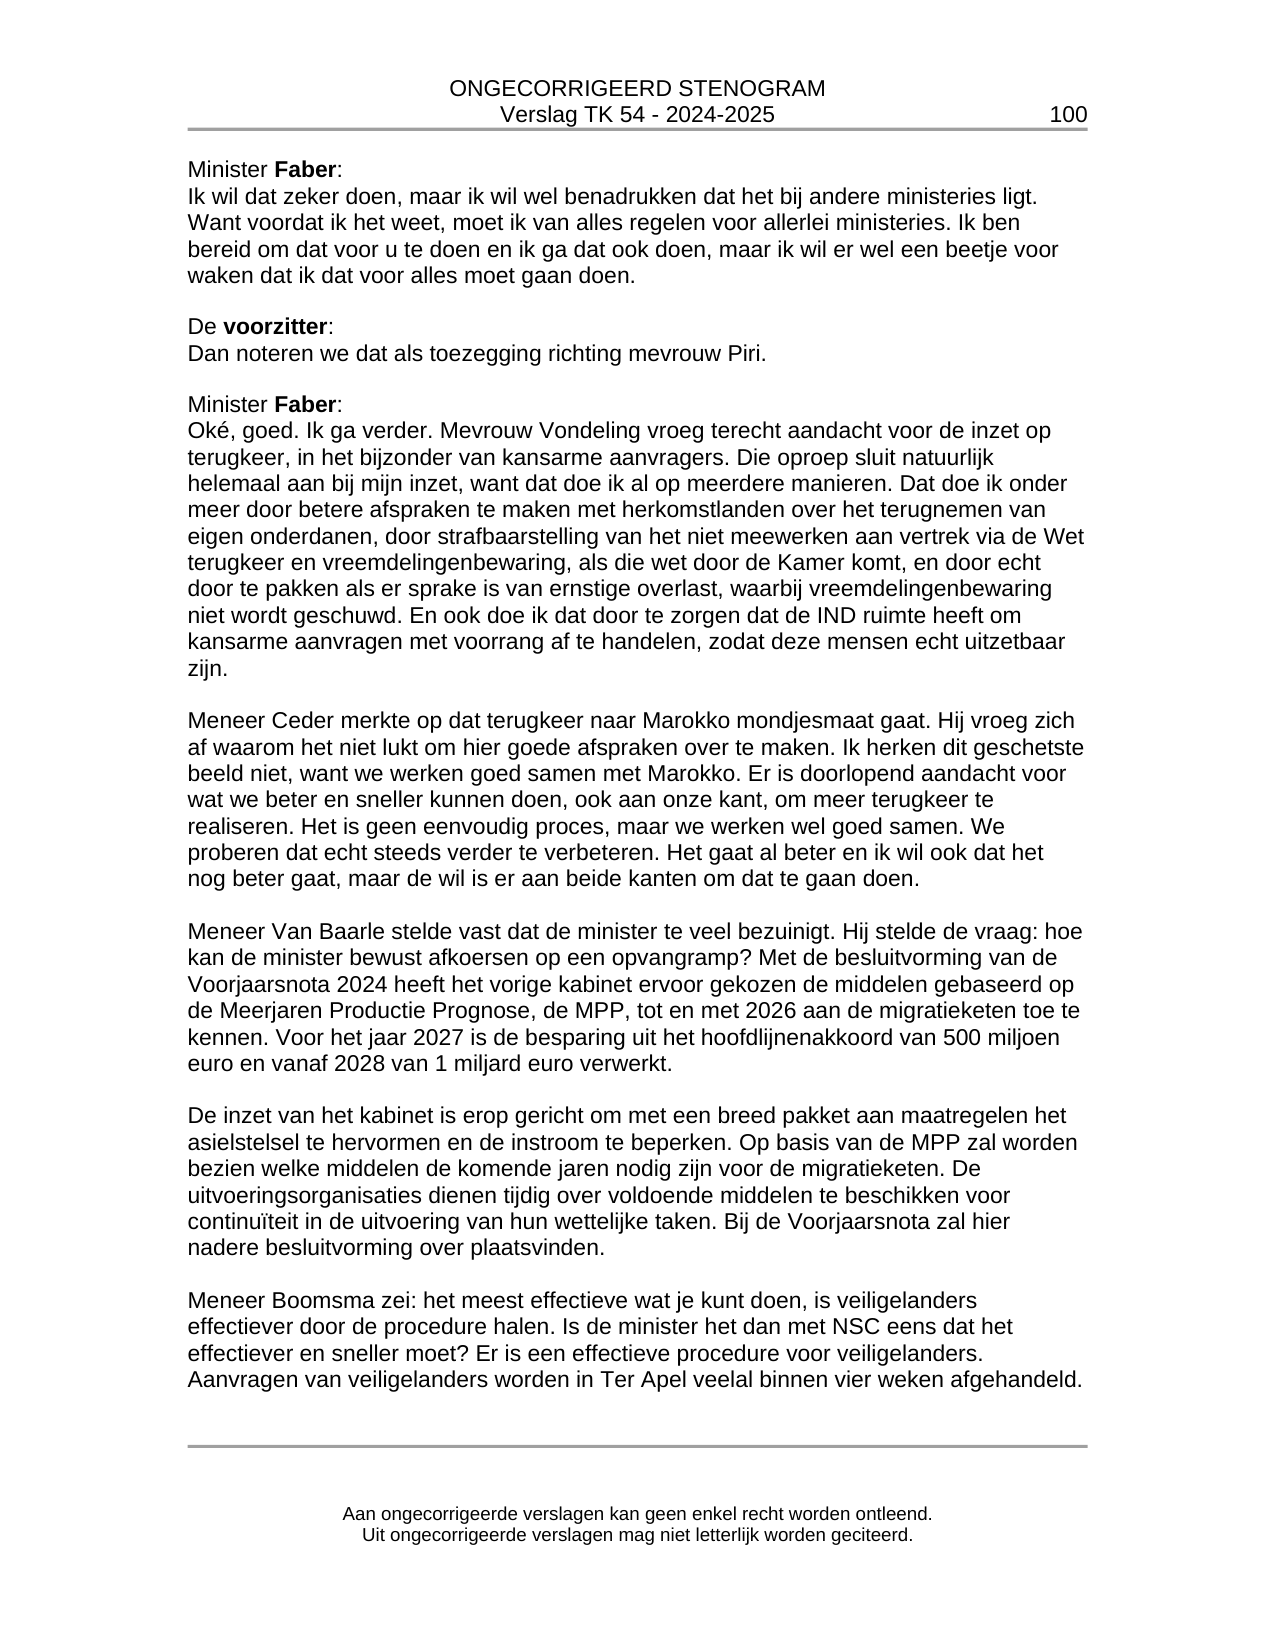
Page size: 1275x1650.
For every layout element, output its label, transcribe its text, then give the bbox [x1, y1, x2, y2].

text Minister Faber: Ik wil dat zeker doen, maar ik wil wel benadrukken dat het bij andere ministeries ligt. Want voordat ik het weet, moet ik van alles regelen voor allerlei ministeries. Ik ben bereid om dat voor u te doen en ik ga dat ook doen, maar ik wil er wel een beetje voor waken dat ik dat voor alles moet gaan doen. [187, 156, 1087, 288]
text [187, 391, 1087, 1419]
text De voorzitter: Dan noteren we dat als toezegging richting mevrouw Piri. [187, 313, 1087, 366]
